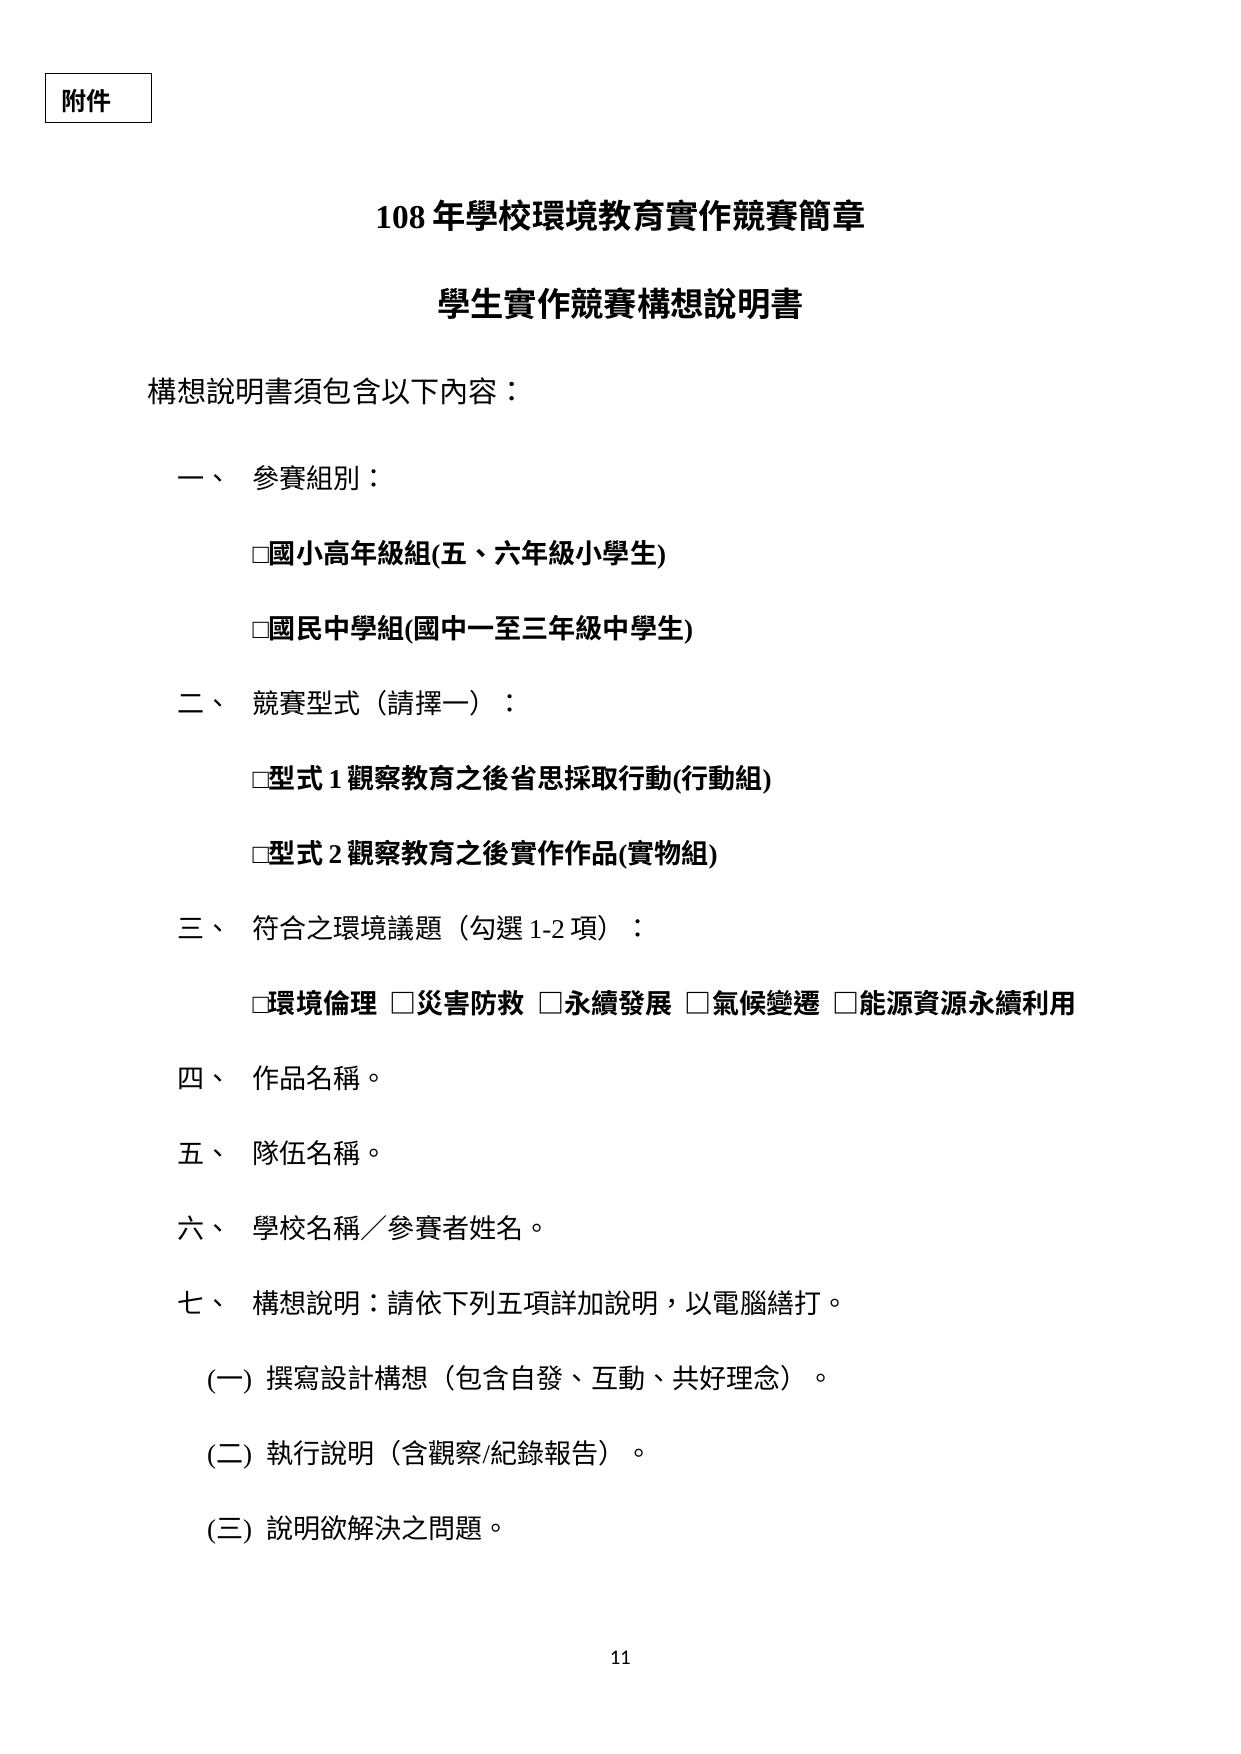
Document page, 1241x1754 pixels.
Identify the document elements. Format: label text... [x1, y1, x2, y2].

list 參賽組別： [177, 439, 1092, 514]
list 競賽型式（請擇一）： [177, 664, 1092, 739]
list □型式2觀察教育之後實作作品(實物組) [252, 814, 1092, 889]
list 學校名稱／參賽者姓名。 [177, 1189, 1092, 1264]
text 構想說明書須包含以下內容： [148, 352, 1092, 427]
list □國民中學組(國中一至三年級中學生) [252, 589, 1092, 664]
list 執行說明（含觀察/紀錄報告）。 [207, 1414, 1092, 1489]
text 學生實作競賽構想說明書 [148, 264, 1092, 339]
list 構想說明：請依下列五項詳加說明，以電腦繕打。 [177, 1264, 1092, 1339]
list 作品名稱。 [177, 1039, 1092, 1114]
list □國小高年級組(五、六年級小學生) [252, 514, 1092, 589]
text 108年學校環境教育實作競賽簡章 [148, 177, 1092, 252]
list 隊伍名稱。 [177, 1114, 1092, 1189]
list □型式1觀察教育之後省思採取行動(行動組) [252, 739, 1092, 814]
list 撰寫設計構想（包含自發、互動、共好理念）。 [207, 1339, 1092, 1414]
list 符合之環境議題（勾選1-2項）： [177, 889, 1092, 964]
list □環境倫理 □災害防救 □永續發展 □氣候變遷 □能源資源永續利用 [252, 964, 1092, 1039]
list 說明欲解決之問題。 [207, 1489, 1092, 1564]
